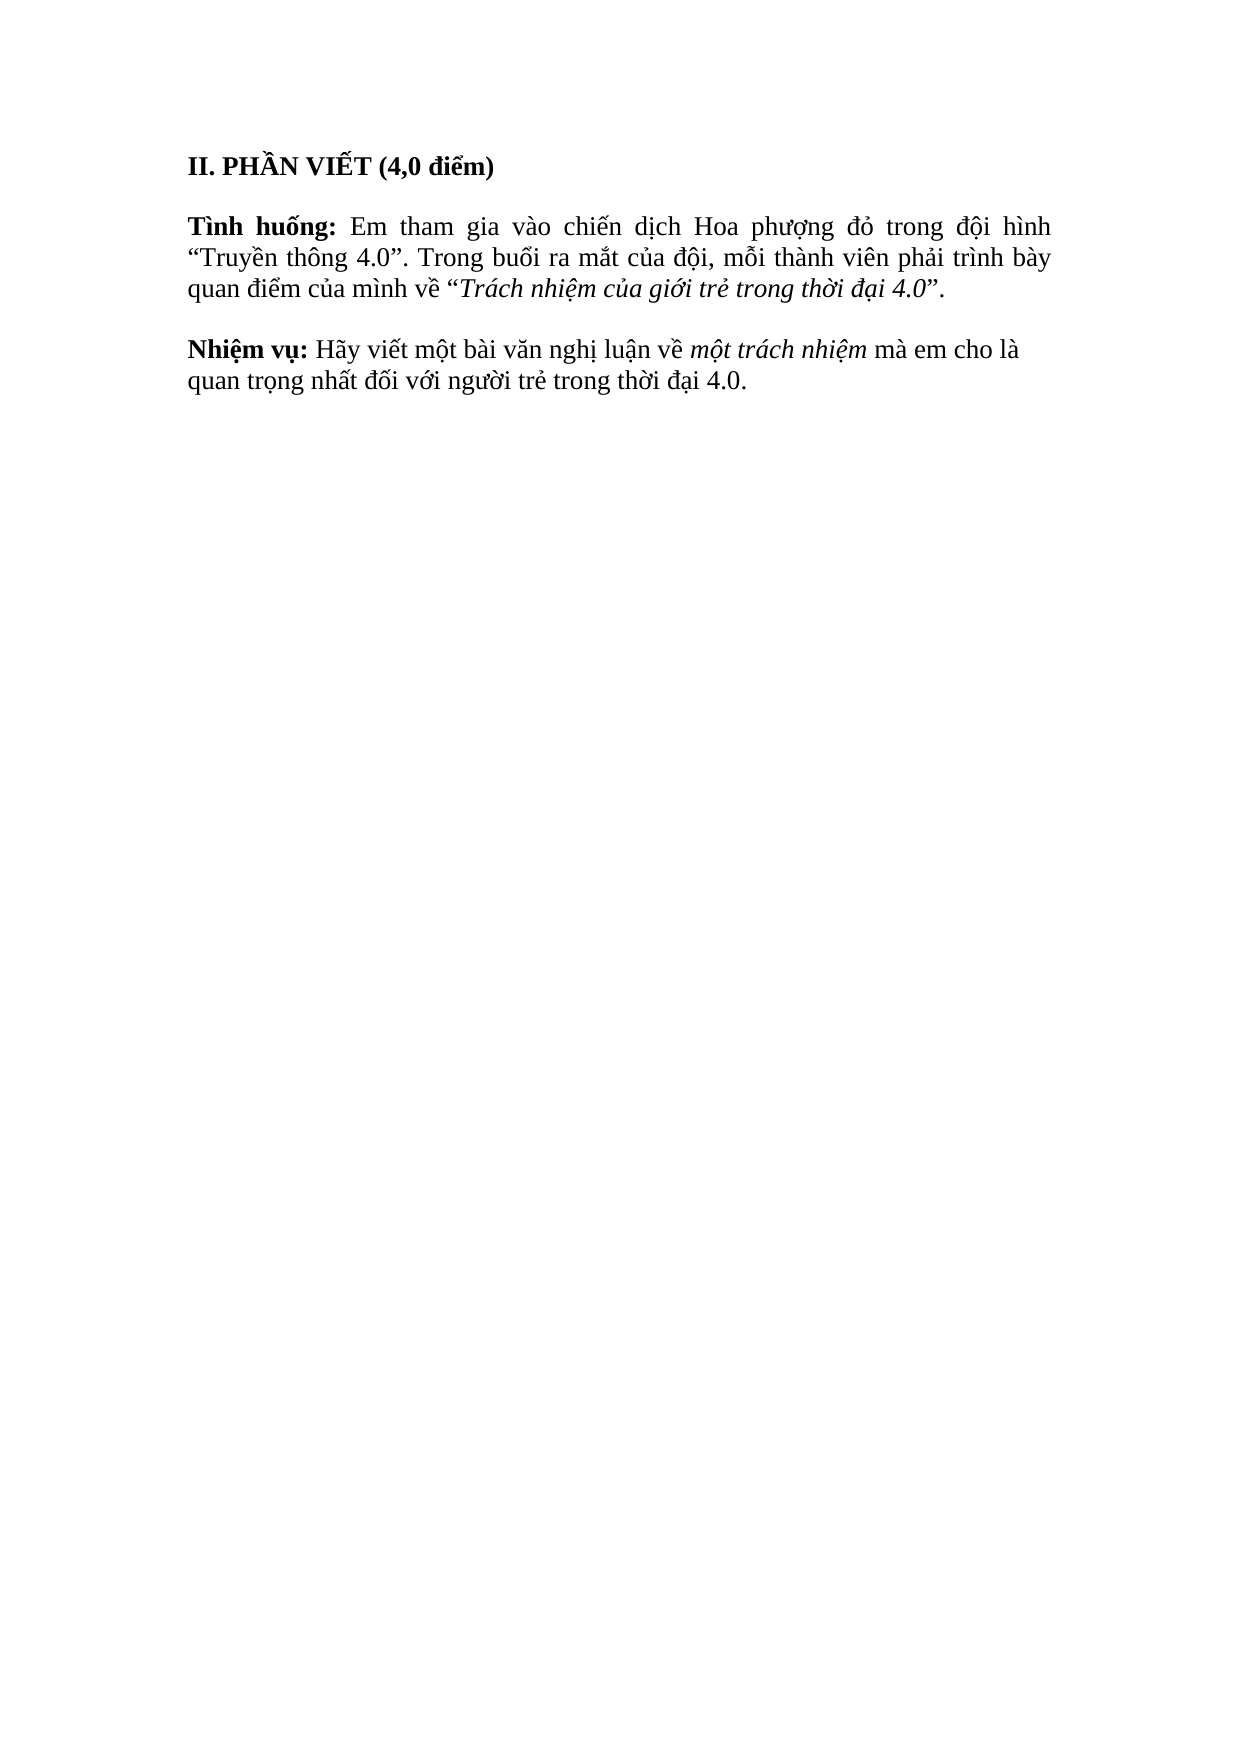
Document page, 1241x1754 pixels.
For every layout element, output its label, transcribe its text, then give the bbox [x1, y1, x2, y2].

text II. PHẦN VIẾT (4,0 điểm) [187, 150, 1053, 181]
text Tình huống: Em tham gia vào chiến dịch Hoa phượng đỏ trong đội hình “Truyền thông 4.0”. Trong buổi ra mắt của đội, mỗi thành viên phải trình bày quan điểm của mình về “Trách nhiệm của giới trẻ trong thời đại 4.0”. [187, 210, 1053, 304]
text Nhiệm vụ: Hãy viết một bài văn nghị luận về một trách nhiệm mà em cho là quan trọng nhất đối với người trẻ trong thời đại 4.0. [187, 333, 1053, 395]
